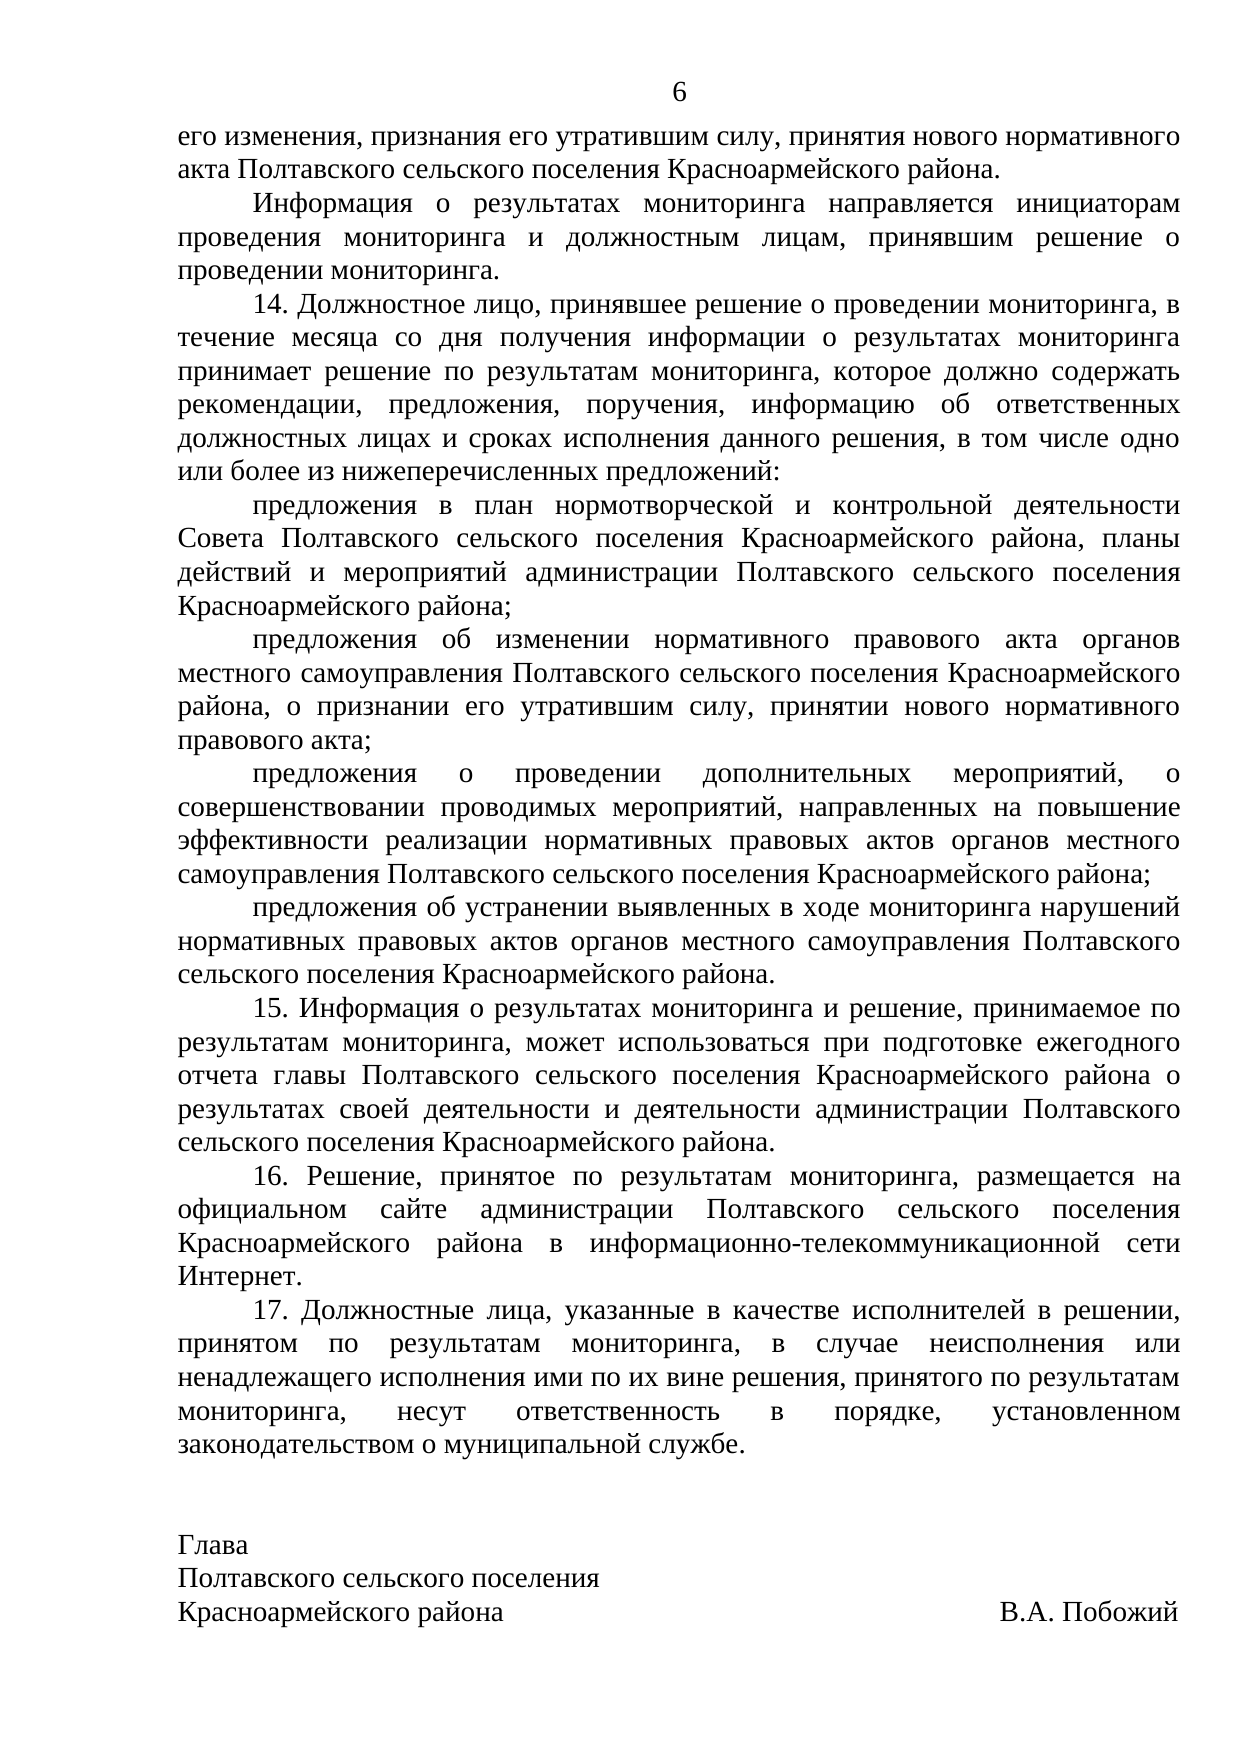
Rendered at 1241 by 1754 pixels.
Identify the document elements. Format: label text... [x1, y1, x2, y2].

text Красноармейского района В.А. Побожий [177, 1594, 1181, 1627]
text 17. Должностные лица, указанные в качестве исполнителей в решении, принятом по результатам мониторинга, в случае неисполнения или ненадлежащего исполнения ими по их вине решения, принятого по результатам мониторинга, несут ответственность в порядке, установленном законодательством о муниципальной службе. [177, 1292, 1181, 1460]
text 14. Должностное лицо, принявшее решение о проведении мониторинга, в течение месяца со дня получения информации о результатах мониторинга принимает решение по результатам мониторинга, которое должно содержать рекомендации, предложения, поручения, информацию об ответственных должностных лицах и сроках исполнения данного решения, в том числе одно или более из нижеперечисленных предложений: [177, 286, 1181, 487]
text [177, 118, 1181, 185]
text 15. Информация о результатах мониторинга и решение, принимаемое по результатам мониторинга, может использоваться при подготовке ежегодного отчета главы Полтавского сельского поселения Красноармейского района о результатах своей деятельности и деятельности администрации Полтавского сельского поселения Красноармейского района. [177, 990, 1181, 1158]
text предложения в план нормотворческой и контрольной деятельности Совета Полтавского сельского поселения Красноармейского района, планы действий и мероприятий администрации Полтавского сельского поселения Красноармейского района; [177, 487, 1181, 621]
text Информация о результатах мониторинга направляется инициаторам проведения мониторинга и должностным лицам, принявшим решение о проведении мониторинга. [177, 185, 1181, 286]
text предложения об устранении выявленных в ходе мониторинга нарушений нормативных правовых актов органов местного самоуправления Полтавского сельского поселения Красноармейского района. [177, 889, 1181, 990]
text Полтавского сельского поселения [177, 1560, 1181, 1594]
text предложения о проведении дополнительных мероприятий, о совершенствовании проводимых мероприятий, направленных на повышение эффективности реализации нормативных правовых актов органов местного самоуправления Полтавского сельского поселения Красноармейского района; [177, 755, 1181, 889]
text предложения об изменении нормативного правового акта органов местного самоуправления Полтавского сельского поселения Красноармейского района, о признании его утратившим силу, принятии нового нормативного правового акта; [177, 621, 1181, 755]
text Глава [177, 1527, 1181, 1560]
text 16. Решение, принятое по результатам мониторинга, размещается на официальном сайте администрации Полтавского сельского поселения Красноармейского района в информационно-телекоммуникационной сети Интернет. [177, 1158, 1181, 1292]
